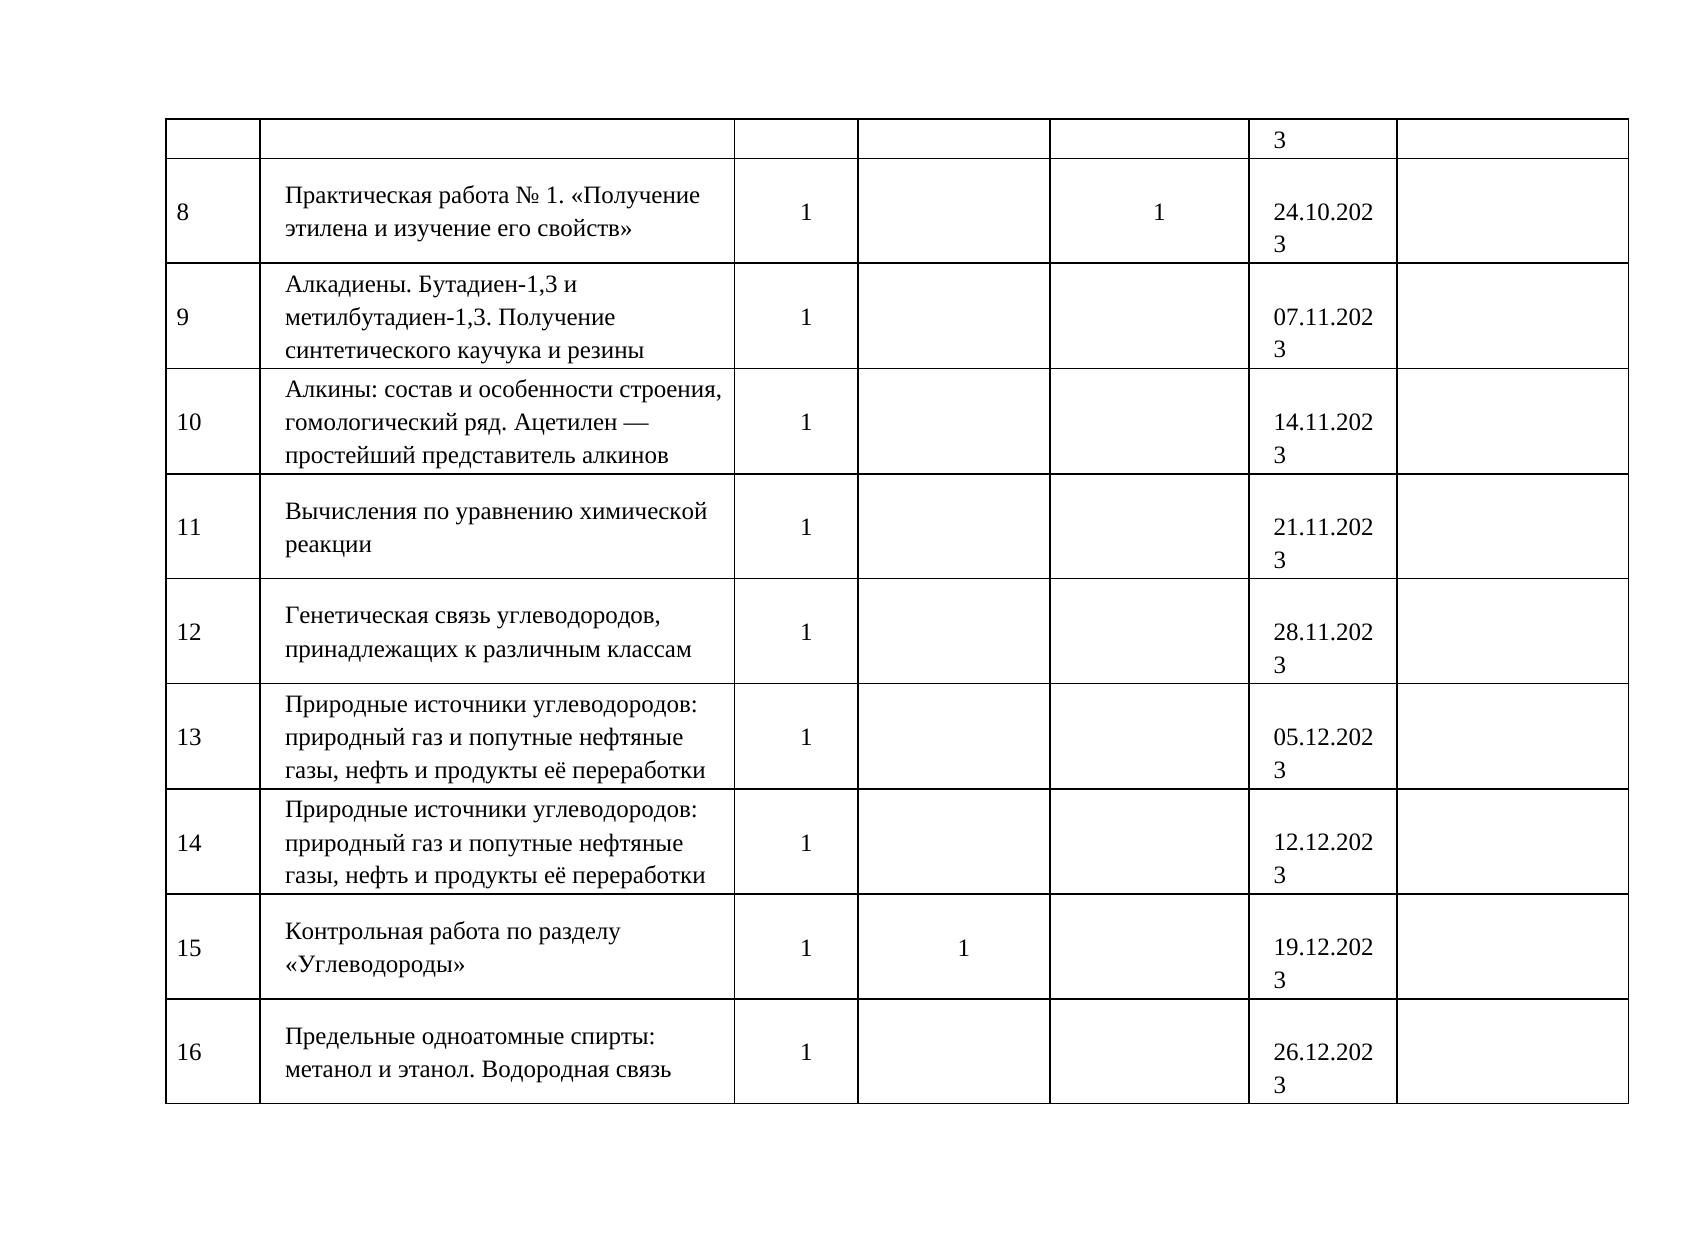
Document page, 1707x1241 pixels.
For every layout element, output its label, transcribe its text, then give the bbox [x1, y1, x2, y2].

table_cell [1051, 1000, 1248, 1103]
table_cell 14 [167, 790, 259, 893]
table_cell 8 [167, 159, 259, 262]
table_cell Природные источники углеводородов: природный газ и попутные нефтяные газы, нефть и продукты её переработки [261, 790, 734, 893]
table_cell 10 [167, 369, 259, 473]
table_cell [261, 120, 734, 157]
table_cell [1398, 264, 1628, 368]
table_cell [859, 159, 1049, 262]
table_cell 1 [735, 264, 857, 368]
table_cell 16 [167, 1000, 259, 1103]
table_cell 13 [167, 684, 259, 788]
table_cell 1 [735, 684, 857, 788]
table_cell [859, 475, 1049, 578]
table_cell [1398, 790, 1628, 893]
table_cell 1 [735, 579, 857, 682]
table_cell [1051, 579, 1248, 682]
table_cell [859, 120, 1049, 157]
table_cell [1051, 895, 1248, 998]
table_cell Практическая работа № 1. «Получение этилена и изучение его свойств» [261, 159, 734, 262]
table_cell [1398, 895, 1628, 998]
table_cell 14.11.2023 [1250, 369, 1396, 473]
table_cell [1398, 475, 1628, 578]
table_cell 26.12.2023 [1250, 1000, 1396, 1103]
table_cell Контрольная работа по разделу «Углеводороды» [261, 895, 734, 998]
table_cell [1398, 159, 1628, 262]
table_cell [859, 790, 1049, 893]
table_cell 1 [735, 895, 857, 998]
table_cell [859, 369, 1049, 473]
table_cell 1 [859, 895, 1049, 998]
table_cell [859, 684, 1049, 788]
table_cell [859, 264, 1049, 368]
table_cell Алкадиены. Бутадиен-1,3 и метилбутадиен-1,3. Получение синтетического каучука и резины [261, 264, 734, 368]
table_cell [1051, 475, 1248, 578]
table_cell 11 [167, 475, 259, 578]
table_cell 05.12.2023 [1250, 684, 1396, 788]
table_cell [859, 579, 1049, 682]
table_cell [1398, 579, 1628, 682]
table_cell [1398, 369, 1628, 473]
table_cell [1051, 790, 1248, 893]
table_cell Предельные одноатомные спирты: метанол и этанол. Водородная связь [261, 1000, 734, 1103]
table_cell 1 [735, 369, 857, 473]
table_cell 1 [735, 475, 857, 578]
table_cell Генетическая связь углеводородов, принадлежащих к различным классам [261, 579, 734, 682]
table_cell 12 [167, 579, 259, 682]
table_cell Вычисления по уравнению химической реакции [261, 475, 734, 578]
table_cell [859, 1000, 1049, 1103]
table_cell 12.12.2023 [1250, 790, 1396, 893]
table_cell 9 [167, 264, 259, 368]
table_cell 1 [1051, 159, 1248, 262]
table_cell 07.11.2023 [1250, 264, 1396, 368]
table_cell [1398, 120, 1628, 157]
table_cell 7 [167, 120, 259, 157]
table_cell 1 [735, 159, 857, 262]
table_cell 21.11.2023 [1250, 475, 1396, 578]
table_cell 15 [167, 895, 259, 998]
table_cell [1398, 1000, 1628, 1103]
table_cell 1 [735, 120, 857, 157]
table_cell 19.12.2023 [1250, 895, 1396, 998]
table_cell [1051, 369, 1248, 473]
table_cell 1 [735, 790, 857, 893]
table_cell Природные источники углеводородов: природный газ и попутные нефтяные газы, нефть и продукты её переработки [261, 684, 734, 788]
table_cell 24.10.2023 [1250, 159, 1396, 262]
table_cell [1051, 264, 1248, 368]
table_cell 28.11.2023 [1250, 579, 1396, 682]
table_cell 1 [735, 1000, 857, 1103]
table_cell 17.10.2023 [1250, 120, 1396, 157]
table_cell [1398, 684, 1628, 788]
table_cell [1051, 684, 1248, 788]
table_cell Алкины: состав и особенности строения, гомологический ряд. Ацетилен — простейший представитель алкинов [261, 369, 734, 473]
table_cell [1051, 120, 1248, 157]
